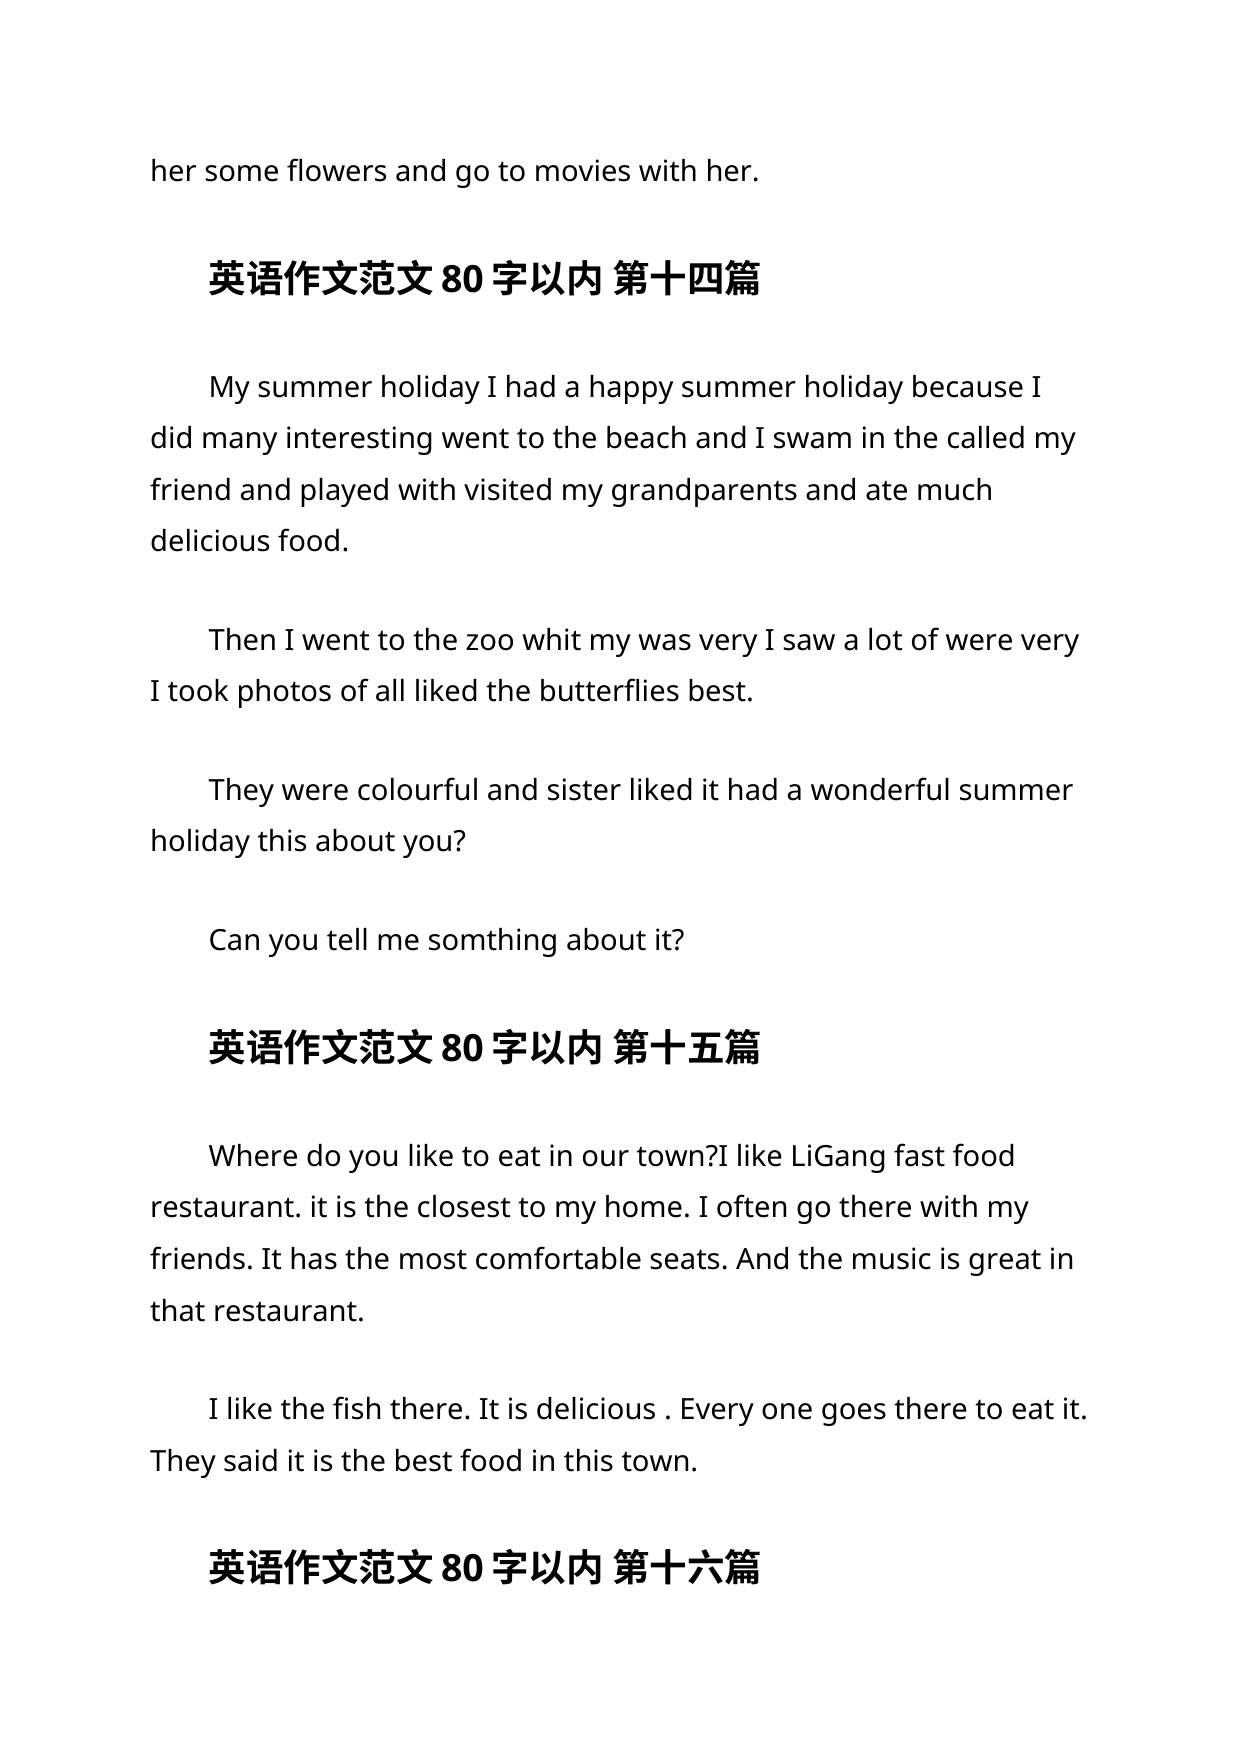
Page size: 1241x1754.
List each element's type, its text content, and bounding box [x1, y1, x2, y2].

text My summer holiday I had a happy summer holiday because I did many interesting went to the beach and I swam in the called my friend and played with visited my grandparents and ate much delicious food. [150, 366, 1090, 560]
text I like the fish there. It is delicious . Every one goes there to eat it. They said it is the best food in this town. [150, 1388, 1090, 1479]
text Then I went to the zoo whit my was very I saw a lot of were very I took photos of all liked the butterflies best. [150, 619, 1090, 710]
text They were colourful and sister liked it had a wonderful summer holiday this about you? [150, 769, 1090, 860]
text Where do you like to eat in our town?I like LiGang fast food restaurant. it is the closest to my home. I often go there with my friends. It has the most comfortable seats. And the music is great in that restaurant. [150, 1135, 1090, 1329]
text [150, 150, 1090, 190]
text 英语作文范文80字以内 第十五篇 [150, 1018, 1090, 1072]
text Can you tell me somthing about it? [150, 919, 1090, 959]
text 英语作文范文80字以内 第十六篇 [150, 1538, 1090, 1593]
text 英语作文范文80字以内 第十四篇 [150, 248, 1090, 303]
